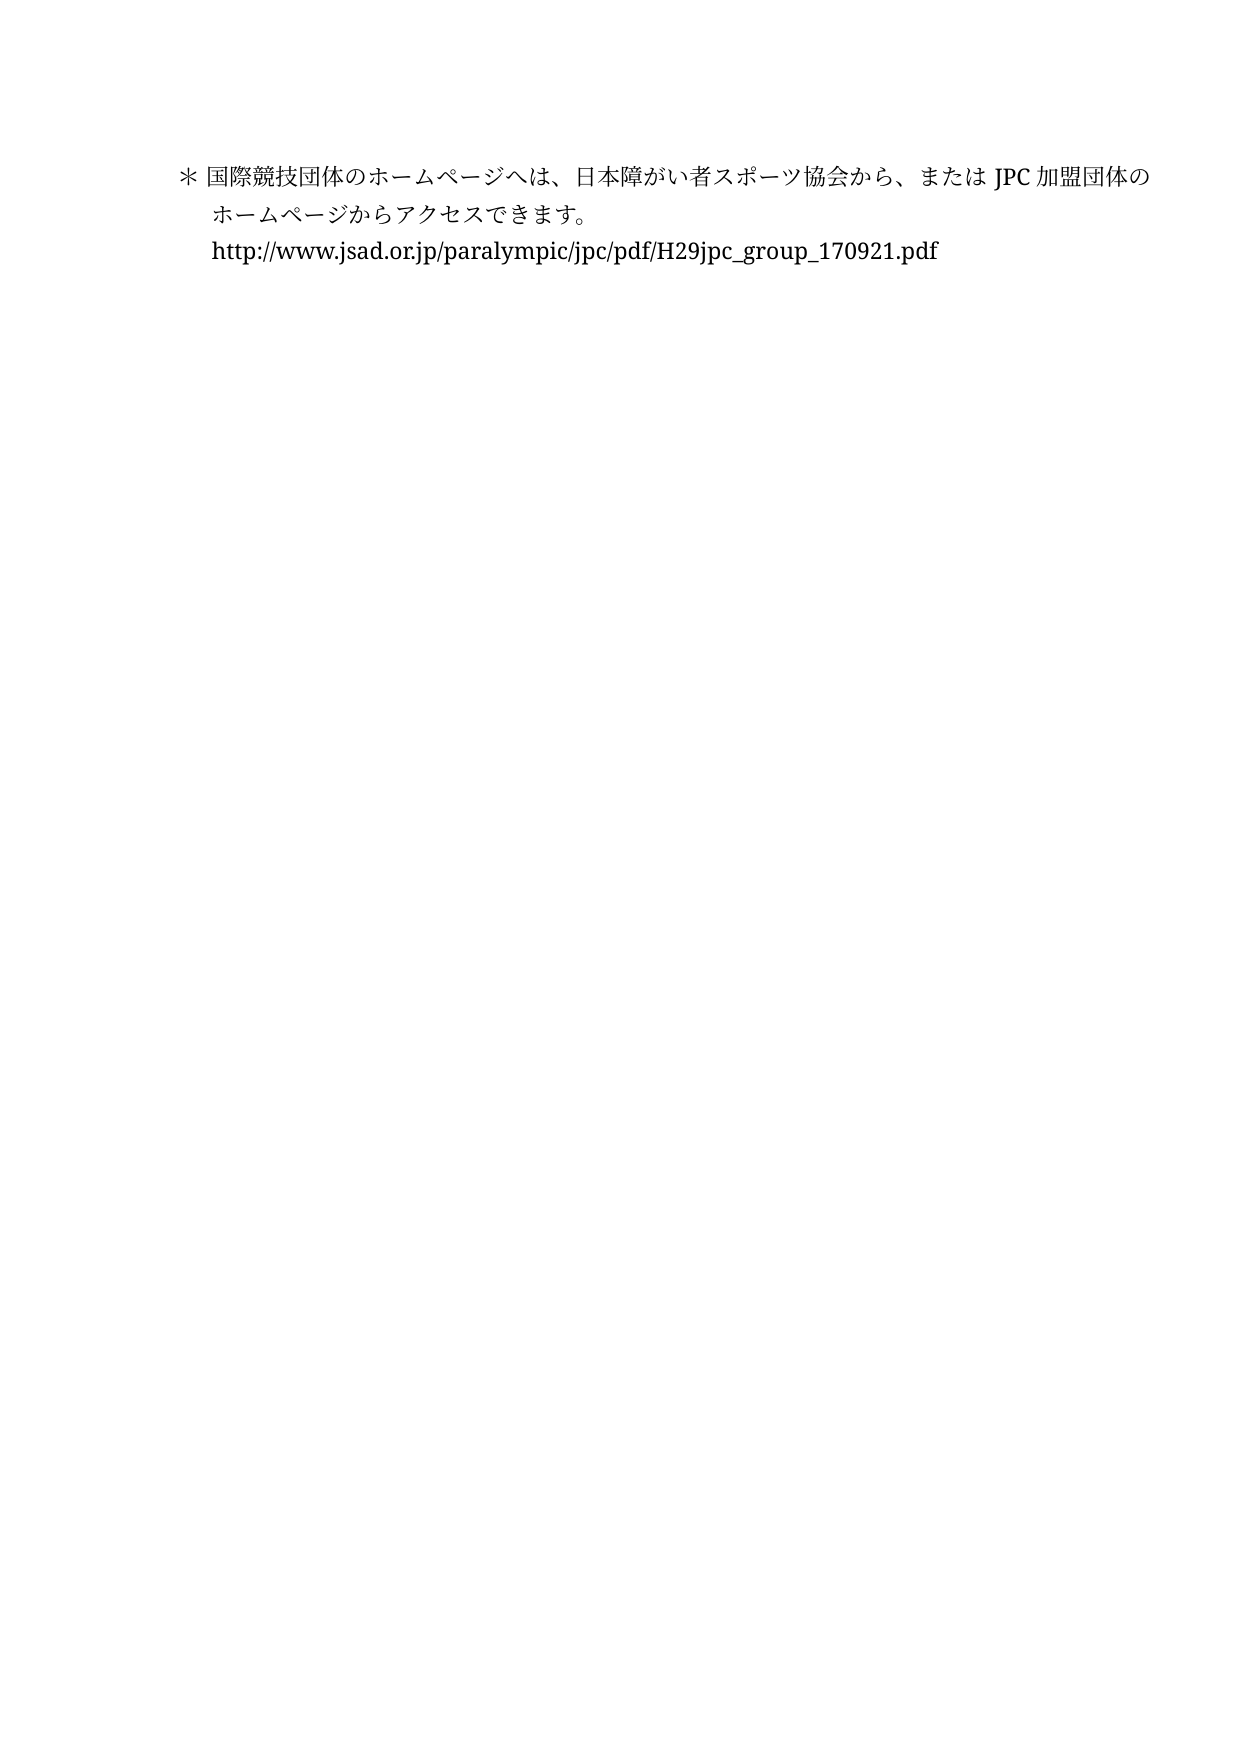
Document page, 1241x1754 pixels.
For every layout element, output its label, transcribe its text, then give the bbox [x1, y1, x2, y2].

text ＊ 国際競技団体のホームページへは、日本障がい者スポーツ協会から、または JPC 加盟団体のホームページからアクセスできます。 [177, 157, 1152, 232]
text http://www.jsad.or.jp/paralympic/jpc/pdf/H29jpc_group_170921.pdf [177, 232, 1152, 269]
